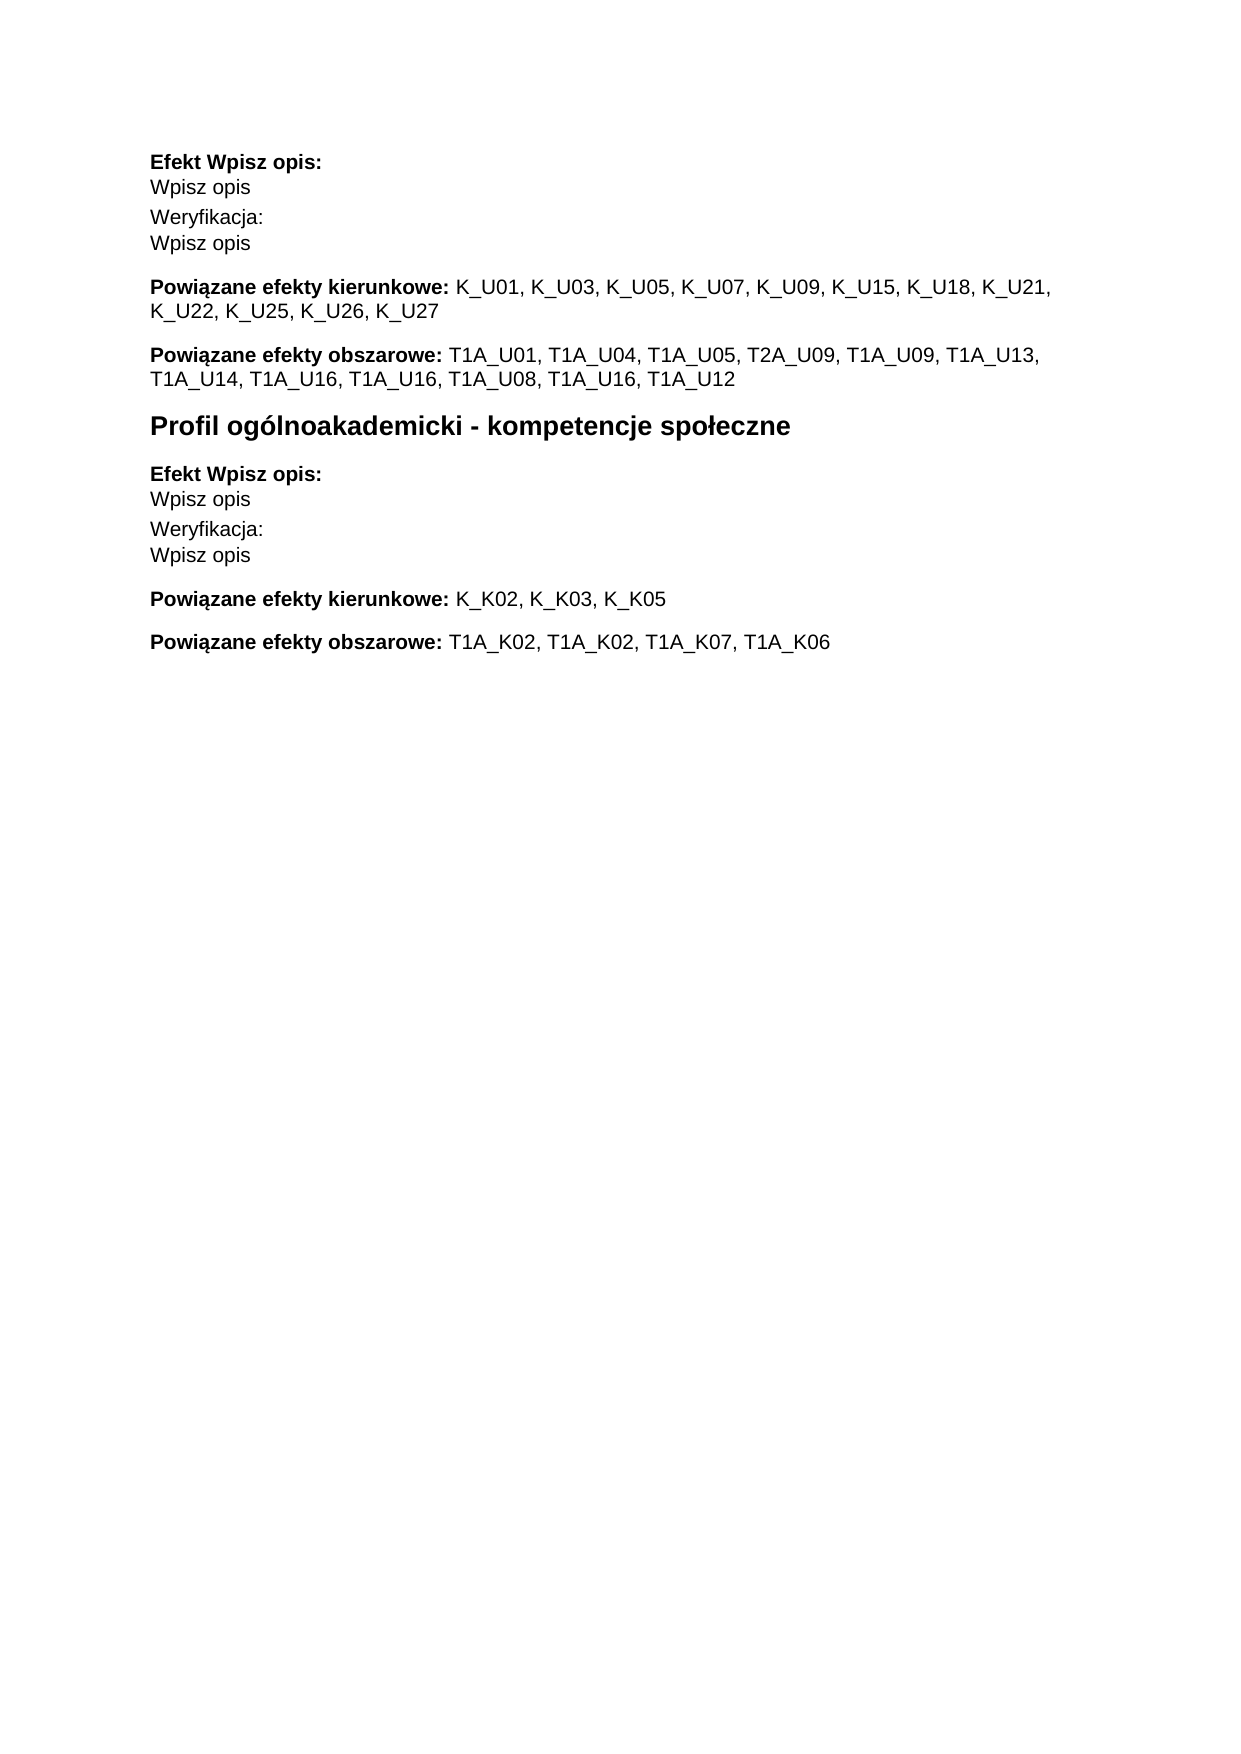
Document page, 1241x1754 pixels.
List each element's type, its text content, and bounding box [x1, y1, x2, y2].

text Wpisz opis [150, 175, 1090, 199]
text Wpisz opis [150, 231, 1090, 255]
text Powiązane efekty obszarowe: T1A_K02, T1A_K02, T1A_K07, T1A_K06 [150, 630, 1090, 654]
subtitle Profil ogólnoakademicki - kompetencje społeczne [150, 410, 1090, 442]
text Wpisz opis [150, 543, 1090, 567]
text Efekt Wpisz opis: [150, 461, 1090, 485]
text Powiązane efekty kierunkowe: K_K02, K_K03, K_K05 [150, 586, 1090, 610]
text Weryfikacja: [150, 205, 1090, 229]
text Powiązane efekty obszarowe: T1A_U01, T1A_U04, T1A_U05, T2A_U09, T1A_U09, T1A_U13, T1A_U14, T1A_U16, T1A_U16, T1A_U08, T1A_U16, T1A_U12 [150, 343, 1090, 391]
text Powiązane efekty kierunkowe: K_U01, K_U03, K_U05, K_U07, K_U09, K_U15, K_U18, K_U21, K_U22, K_U25, K_U26, K_U27 [150, 275, 1090, 323]
text Wpisz opis [150, 486, 1090, 510]
text Efekt Wpisz opis: [150, 150, 1090, 174]
text Weryfikacja: [150, 517, 1090, 541]
